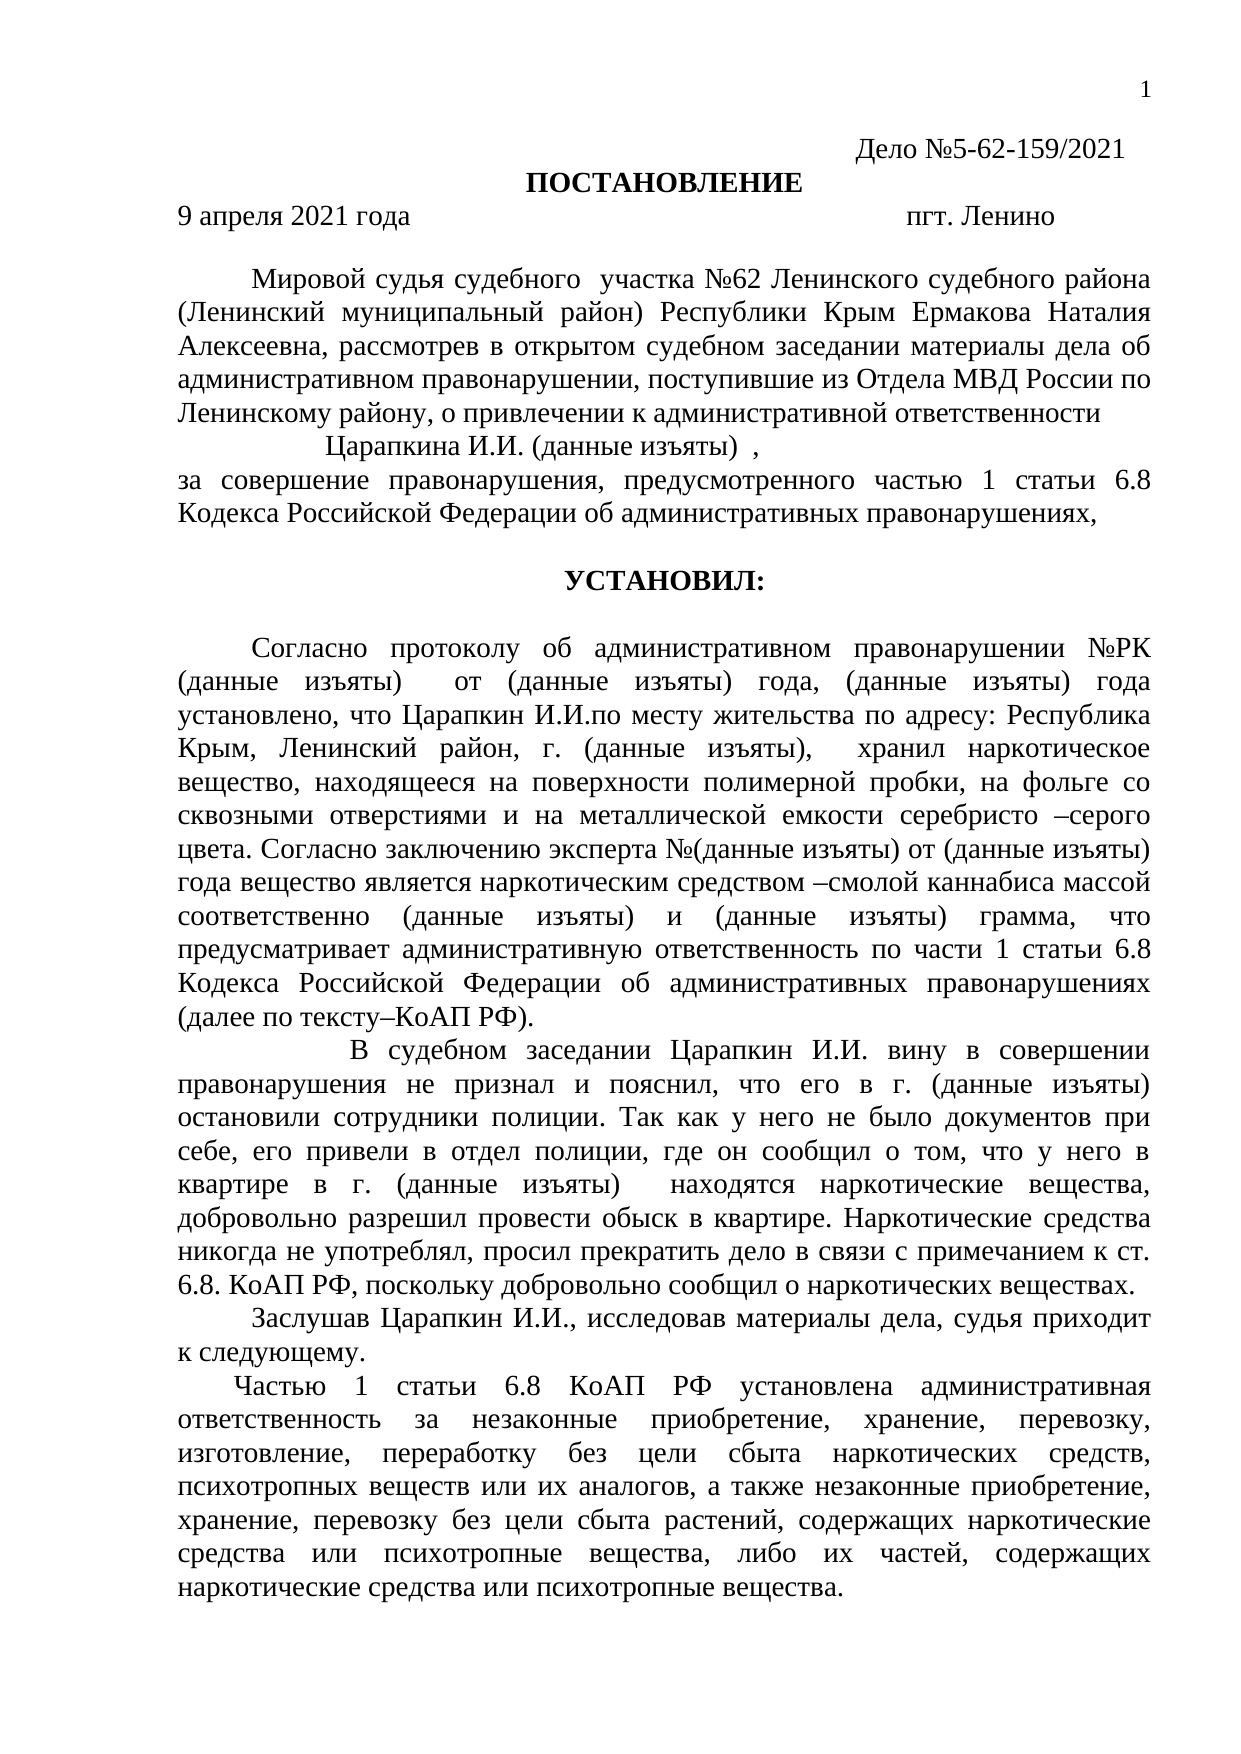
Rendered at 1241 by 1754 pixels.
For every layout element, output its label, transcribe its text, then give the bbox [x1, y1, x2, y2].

text Мировой судья судебного участка №62 Ленинского судебного района (Ленинский муниципальный район) Республики Крым Ермакова Наталия Алексеевна, рассмотрев в открытом судебном заседании материалы дела об административном правонарушении, поступившие из Отдела МВД России по Ленинскому району, о привлечении к административной ответственности [177, 261, 1152, 428]
text Частью 1 статьи 6.8 КоАП РФ установлена административная ответственность за незаконные приобретение, хранение, перевозку, изготовление, переработку без цели сбыта наркотических средств, психотропных веществ или их аналогов, а также незаконные приобретение, хранение, перевозку без цели сбыта растений, содержащих наркотические средства или психотропные вещества, либо их частей, содержащих наркотические средства или психотропные вещества. [177, 1368, 1152, 1602]
text Заслушав Царапкин И.И., исследовав материалы дела, судья приходит к следующему. [177, 1301, 1152, 1368]
text Дело №5-62-159/2021 [177, 131, 1152, 165]
text УСТАНОВИЛ: [177, 563, 1152, 596]
text ПОСТАНОВЛЕНИЕ [177, 165, 1152, 198]
text Царапкина И.И. (данные изъяты) , [325, 428, 1152, 462]
text за совершение правонарушения, предусмотренного частью 1 статьи 6.8 Кодекса Российской Федерации об административных правонарушениях, [177, 462, 1152, 529]
text В судебном заседании Царапкин И.И. вину в совершении правонарушения не признал и пояснил, что его в г. (данные изъяты) остановили сотрудники полиции. Так как у него не было документов при себе, его привели в отдел полиции, где он сообщил о том, что у него в квартире в г. (данные изъяты) находятся наркотические вещества, добровольно разрешил провести обыск в квартире. Наркотические средства никогда не употреблял, просил прекратить дело в связи с примечанием к ст. 6.8. КоАП РФ, поскольку добровольно сообщил о наркотических веществах. [177, 1032, 1152, 1301]
text 9 апреля 2021 года пгт. Ленино [177, 198, 1152, 232]
text Согласно протоколу об административном правонарушении №РК (данные изъяты) от (данные изъяты) года, (данные изъяты) года установлено, что Царапкин И.И.по месту жительства по адресу: Республика Крым, Ленинский район, г. (данные изъяты), хранил наркотическое вещество, находящееся на поверхности полимерной пробки, на фольге со сквозными отверстиями и на металлической емкости серебристо –серого цвета. Согласно заключению эксперта №(данные изъяты) от (данные изъяты) года вещество является наркотическим средством –смолой каннабиса массой соответственно (данные изъяты) и (данные изъяты) грамма, что предусматривает административную ответственность по части 1 статьи 6.8 Кодекса Российской Федерации об административных правонарушениях (далее по тексту–КоАП РФ). [177, 630, 1152, 1032]
